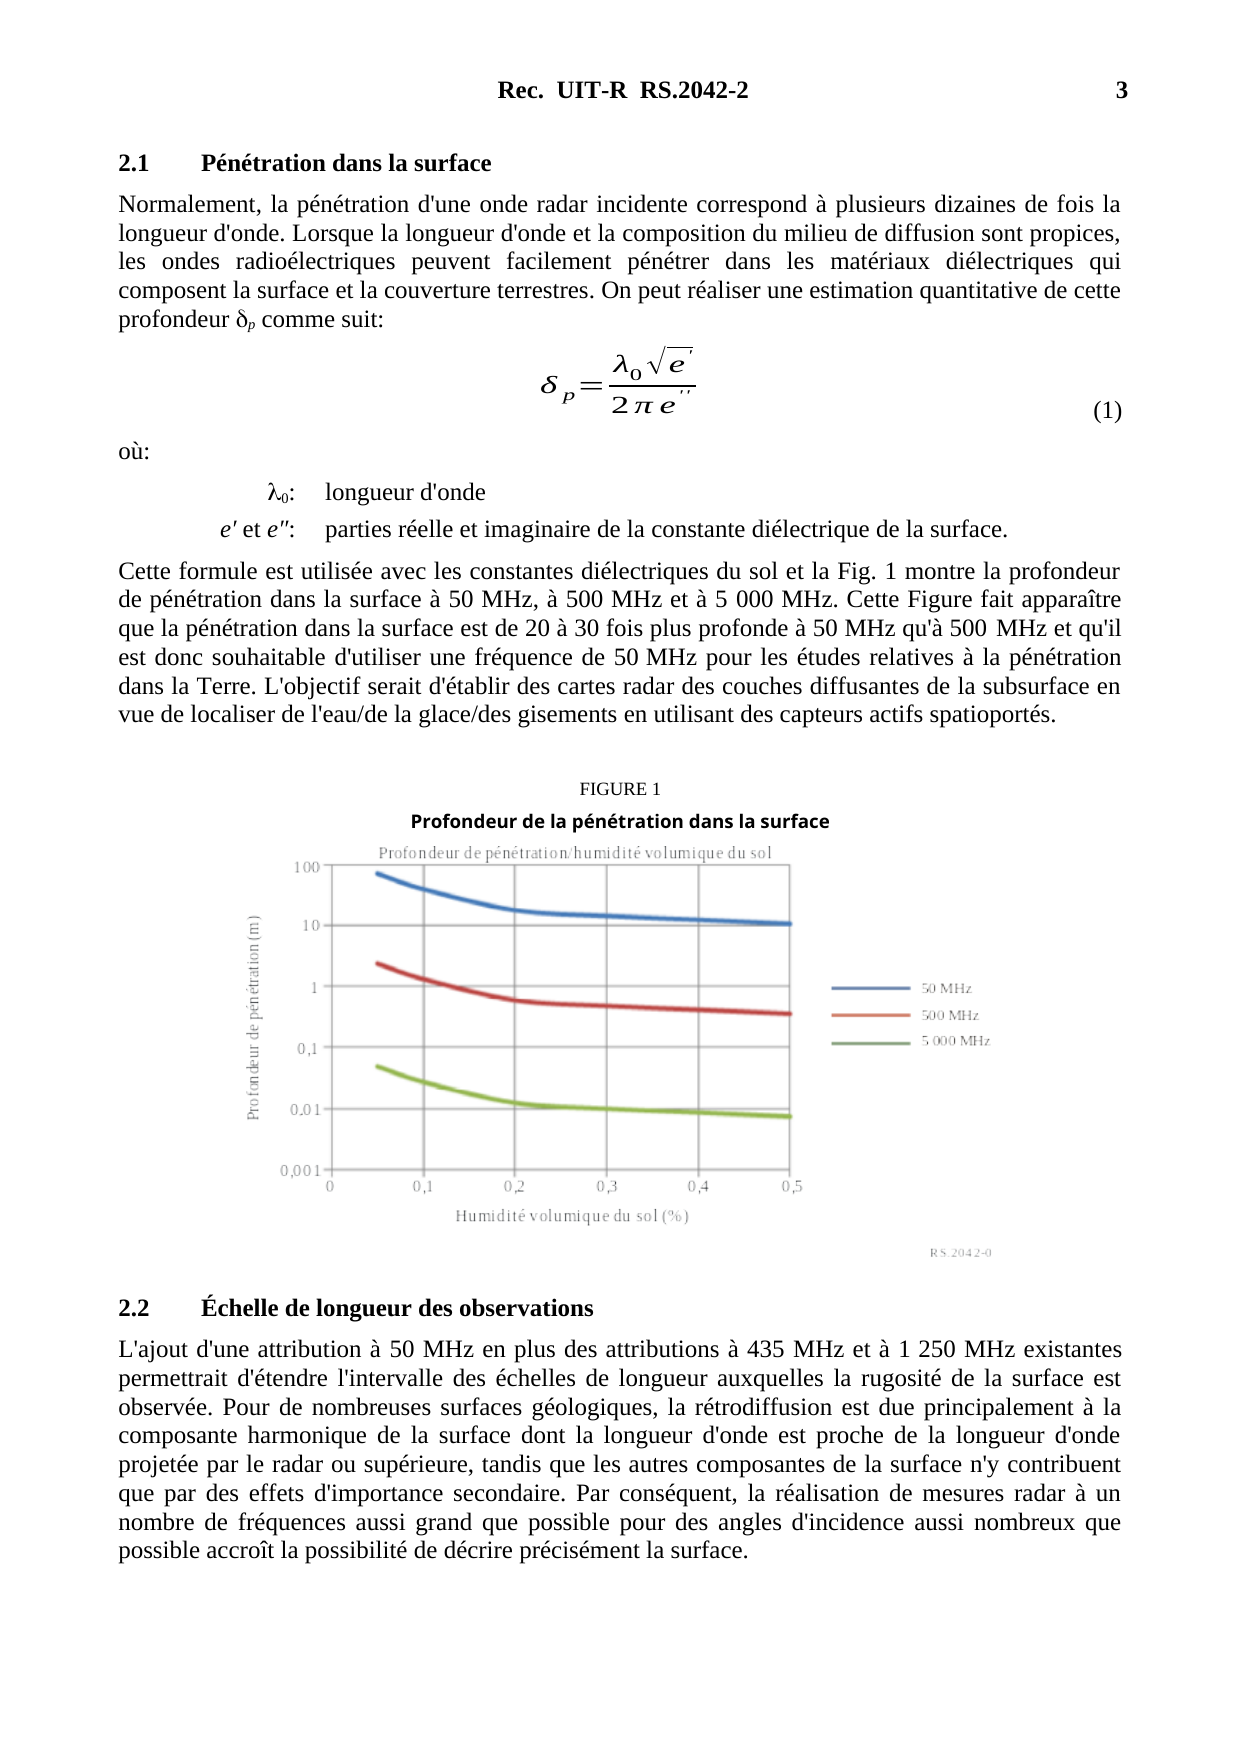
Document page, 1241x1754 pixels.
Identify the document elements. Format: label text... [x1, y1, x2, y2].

text (1) [118, 345, 1122, 424]
text Normalement, la pénétration d'une onde radar incidente correspond à plusieurs dizaines de fois la longueur d'onde. Lorsque la longueur d'onde et la composition du milieu de diffusion sont propices, les ondes radioélectriques peuvent facilement pénétrer dans les matériaux diélectriques qui composent la surface et la couverture terrestres. On peut réaliser une estimation quantitative de cette profondeur p comme suit: [118, 189, 1122, 333]
text Cette formule est utilisée avec les constantes diélectriques du sol et la Fig. 1 montre la profondeur de pénétration dans la surface à 50 MHz, à 500 MHz et à 5 000 MHz. Cette Figure fait apparaître que la pénétration dans la surface est de 20 à 30 fois plus profonde à 50 MHz qu'à 500 MHz et qu'il est donc souhaitable d'utiliser une fréquence de 50 MHz pour les études relatives à la pénétration dans la Terre. L'objectif serait d'établir des cartes radar des couches diffusantes de la subsurface en vue de localiser de l'eau/de la glace/des gisements en utilisant des capteurs actifs spatioportés. [118, 556, 1122, 728]
text où: [118, 436, 1122, 465]
text 0: longueur d'onde [118, 477, 1122, 506]
text L'ajout d'une attribution à 50 MHz en plus des attributions à 435 MHz et à 1 250 MHz existantes permettrait d'étendre l'intervalle des échelles de longueur auxquelles la rugosité de la surface est observée. Pour de nombreuses surfaces géologiques, la rétrodiffusion est due principalement à la composante harmonique de la surface dont la longueur d'onde est proche de la longueur d'onde projetée par le radar ou supérieure, tandis que les autres composantes de la surface n'y contribuent que par des effets d'importance secondaire. Par conséquent, la réalisation de mesures radar à un nombre de fréquences aussi grand que possible pour des angles d'incidence aussi nombreux que possible accroît la possibilité de décrire précisément la surface. [118, 1334, 1122, 1564]
text e′ et e″: parties réelle et imaginaire de la constante diélectrique de la surface. [118, 514, 1122, 543]
subtitle 2.2 Échelle de longueur des observations [118, 1293, 1122, 1322]
subtitle 2.1 Pénétration dans la surface [118, 148, 1122, 176]
title Profondeur de la pénétration dans la surface [118, 808, 1122, 834]
text FIGURE 1 [118, 778, 1122, 800]
